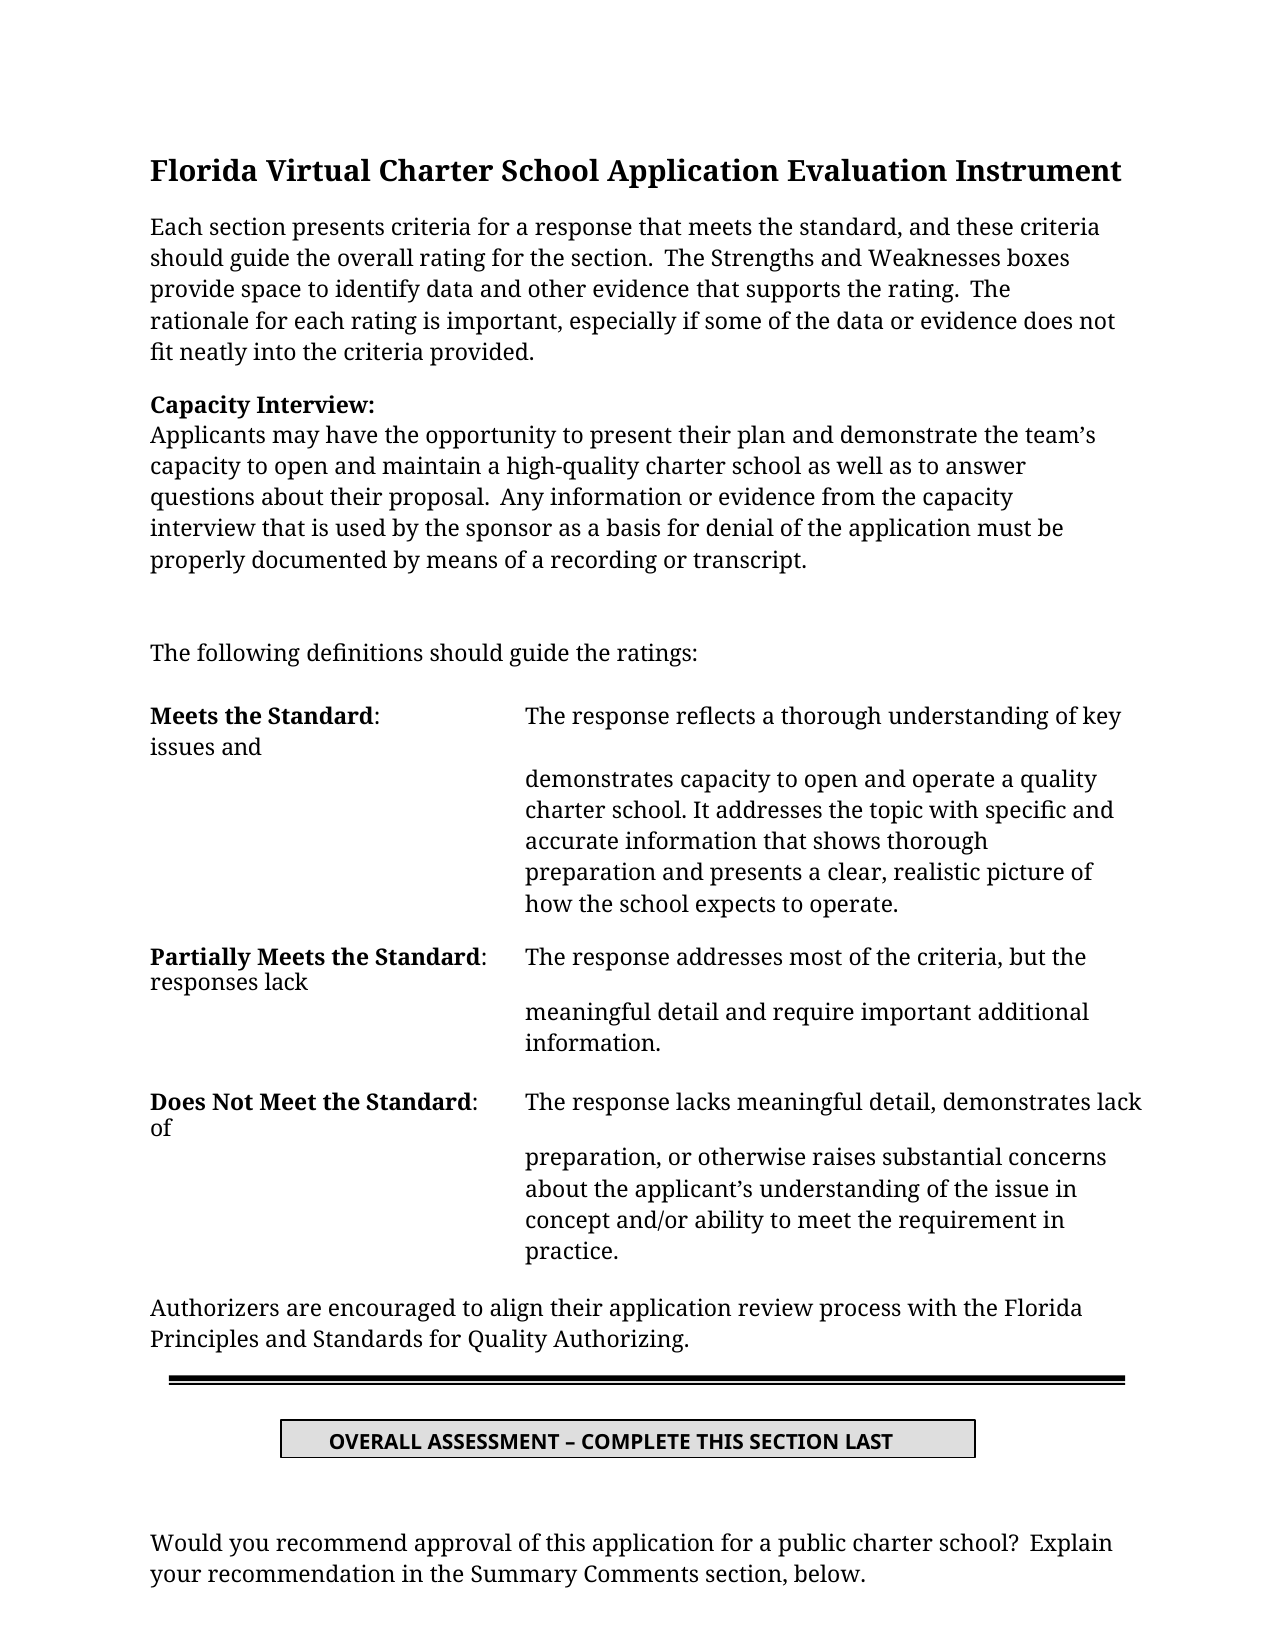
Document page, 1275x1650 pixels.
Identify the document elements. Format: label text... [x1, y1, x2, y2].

text Each section presents criteria for a response that meets the standard, and these criteria should guide the overall rating for the section. The Strengths and Weaknesses boxes provide space to identify data and other evidence that supports the rating. The rationale for each rating is important, especially if some of the data or evidence does not fit neatly into the criteria provided. [150, 211, 1115, 367]
text Would you recommend approval of this application for a public charter school? Explain your recommendation in the Summary Comments section, below. [150, 1527, 1115, 1589]
text demonstrates capacity to open and operate a quality charter school. It addresses the topic with specific and accurate information that shows thorough preparation and presents a clear, realistic picture of how the school expects to operate. [525, 762, 1121, 919]
text preparation, or otherwise raises substantial concerns about the applicant’s understanding of the issue in concept and/or ability to meet the requirement in practice. [525, 1141, 1115, 1266]
text meaningful detail and require important additional information. [525, 996, 1148, 1058]
text Applicants may have the opportunity to present their plan and demonstrate the team’s capacity to open and maintain a high-quality charter school as well as to answer questions about their proposal. Any information or evidence from the capacity interview that is used by the sponsor as a basis for denial of the application must be properly documented by means of a recording or transcript. [150, 418, 1115, 575]
text Capacity Interview: [150, 393, 1148, 418]
text Does Not Meet the Standard: The response lacks meaningful detail, demonstrates lack of [150, 1090, 1148, 1141]
text Authorizers are encouraged to align their application review process with the Florida Principles and Standards for Quality Authorizing. [150, 1292, 1140, 1354]
title Florida Virtual Charter School Application Evaluation Instrument [150, 150, 1148, 189]
text The following definitions should guide the ratings: [150, 637, 1148, 668]
text Partially Meets the Standard: The response addresses most of the criteria, but the responses lack [150, 944, 1148, 996]
text Meets the Standard: The response reflects a thorough understanding of key issues and [150, 700, 1148, 762]
